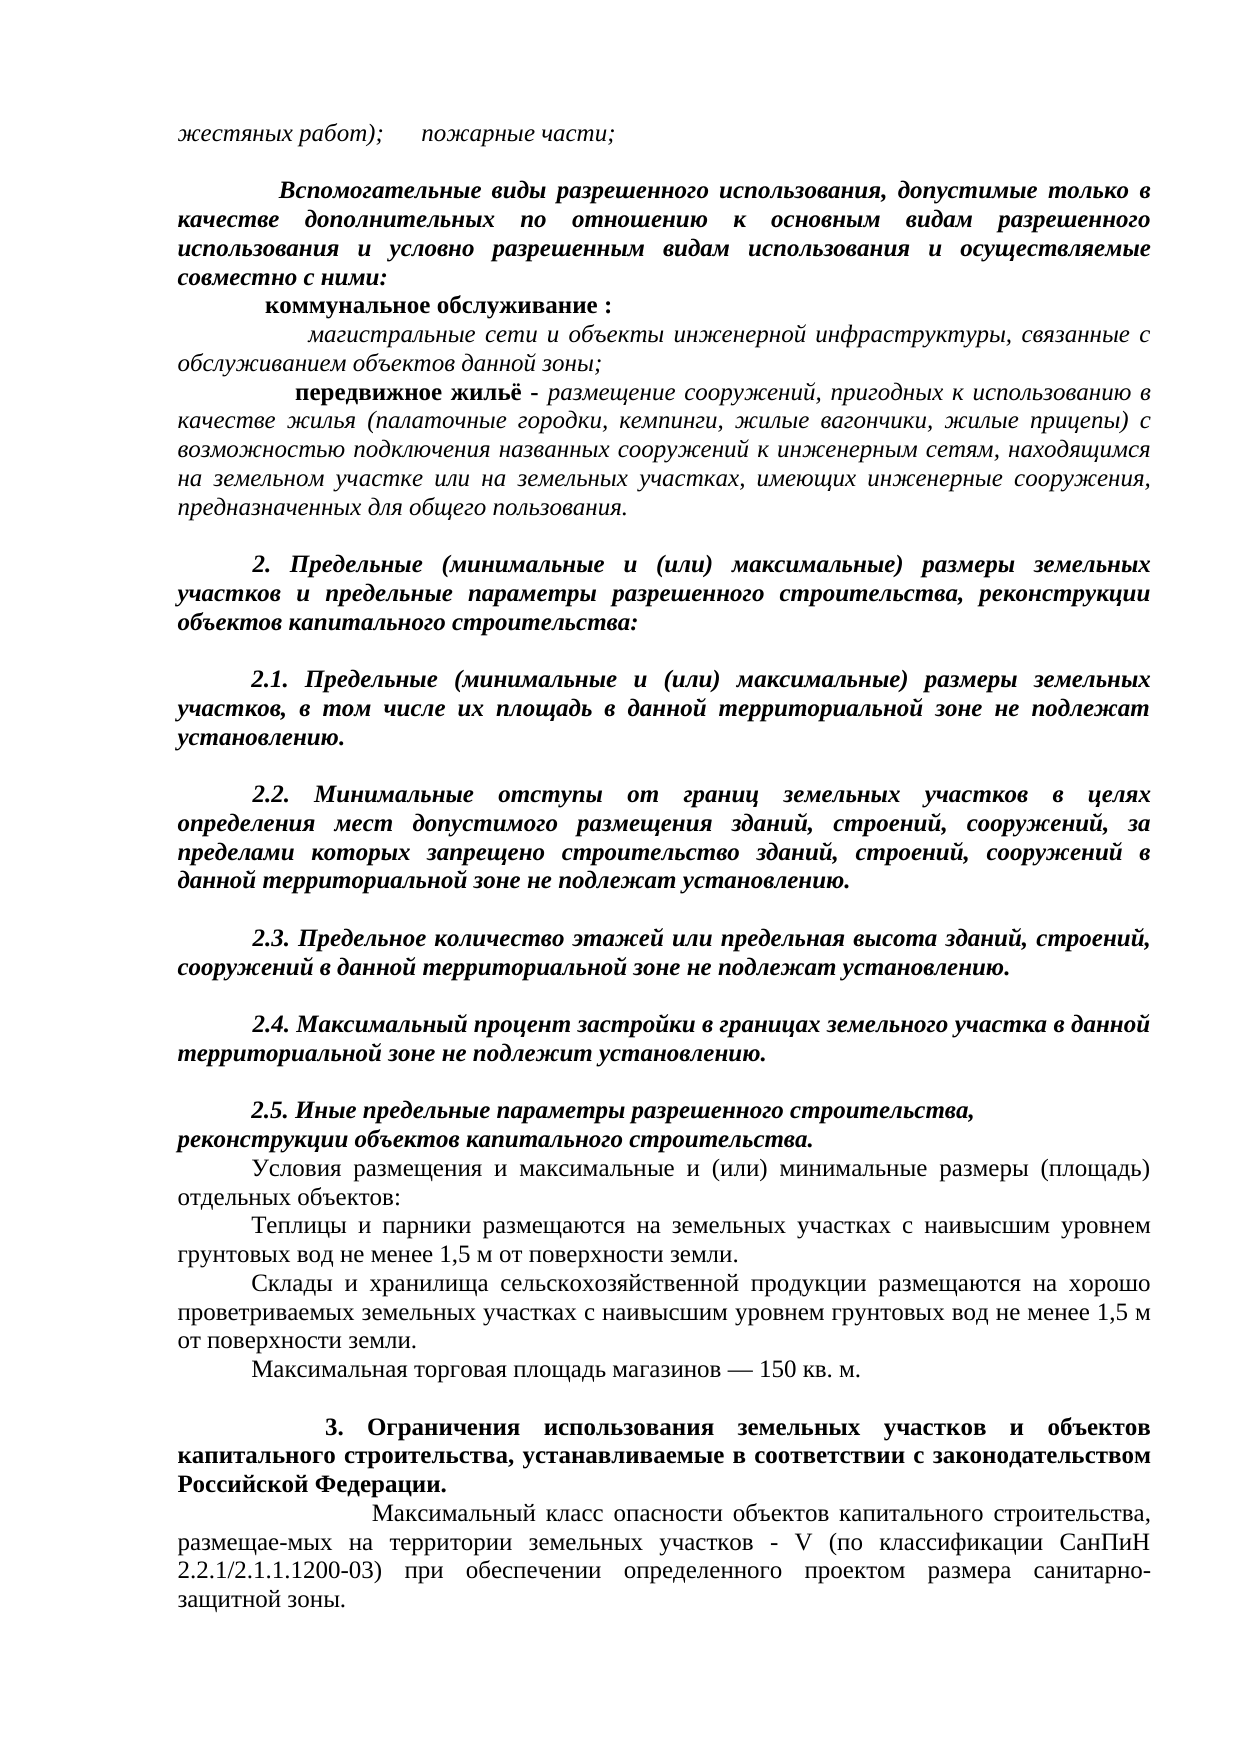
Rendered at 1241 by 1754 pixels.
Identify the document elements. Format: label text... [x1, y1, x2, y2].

text 2.3. Предельное количество этажей или предельная высота зданий, строений, сооружений в данной территориальной зоне не подлежат установлению. [177, 923, 1152, 981]
text 2. Предельные (минимальные и (или) максимальные) размеры земельных участков и предельные параметры разрешенного строительства, реконструкции объектов капитального строительства: [177, 549, 1152, 636]
text 2.5. Иные предельные параметры разрешенного строительства, реконструкции объектов капитального строительства. [177, 1096, 1152, 1153]
text Склады и хранилища сельскохозяйственной продукции размещаются на хорошо проветриваемых земельных участках с наивысшим уровнем грунтовых вод не менее 1,5 м от поверхности земли. [177, 1268, 1152, 1354]
text магистральные сети и объекты инженерной инфраструктуры, связанные с обслуживанием объектов данной зоны; [177, 319, 1152, 377]
text 3. Ограничения использования земельных участков и объектов капитального строительства, устанавливаемые в соответствии с законодательством Российской Федерации. [177, 1412, 1152, 1498]
text 2.1. Предельные (минимальные и (или) максимальные) размеры земельных участков, в том числе их площадь в данной территориальной зоне не подлежат установлению. [177, 664, 1152, 751]
text Максимальный класс опасности объектов капитального строительства, размещае-мых на территории земельных участков - V (по классификации СанПиН 2.2.1/2.1.1.1200-03) при обеспечении определенного проектом размера санитарно-защитной зоны. [177, 1498, 1152, 1613]
text Теплицы и парники размещаются на земельных участках с наивысшим уровнем грунтовых вод не менее 1,5 м от поверхности земли. [177, 1211, 1152, 1268]
text передвижное жильё - размещение сооружений, пригодных к использованию в качестве жилья (палаточные городки, кемпинги, жилые вагончики, жилые прицепы) с возможностью подключения названных сооружений к инженерным сетям, находящимся на земельном участке или на земельных участках, имеющих инженерные сооружения, предназначенных для общего пользования. [177, 377, 1152, 521]
text Вспомогательные виды разрешенного использования, допустимые только в качестве дополнительных по отношению к основным видам разрешенного использования и условно разрешенным видам использования и осуществляемые совместно с ними: [177, 176, 1152, 291]
text 2.2. Минимальные отступы от границ земельных участков в целях определения мест допустимого размещения зданий, строений, сооружений, за пределами которых запрещено строительство зданий, строений, сооружений в данной территориальной зоне не подлежат установлению. [177, 779, 1152, 894]
text коммунальное обслуживание : [177, 291, 1152, 319]
text 2.4. Максимальный процент застройки в границах земельного участка в данной территориальной зоне не подлежит установлению. [177, 1009, 1152, 1067]
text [177, 118, 1152, 147]
text Условия размещения и максимальные и (или) минимальные размеры (площадь) отдельных объектов: [177, 1153, 1152, 1211]
text Максимальная торговая площадь магазинов — 150 кв. м. [177, 1354, 1152, 1383]
